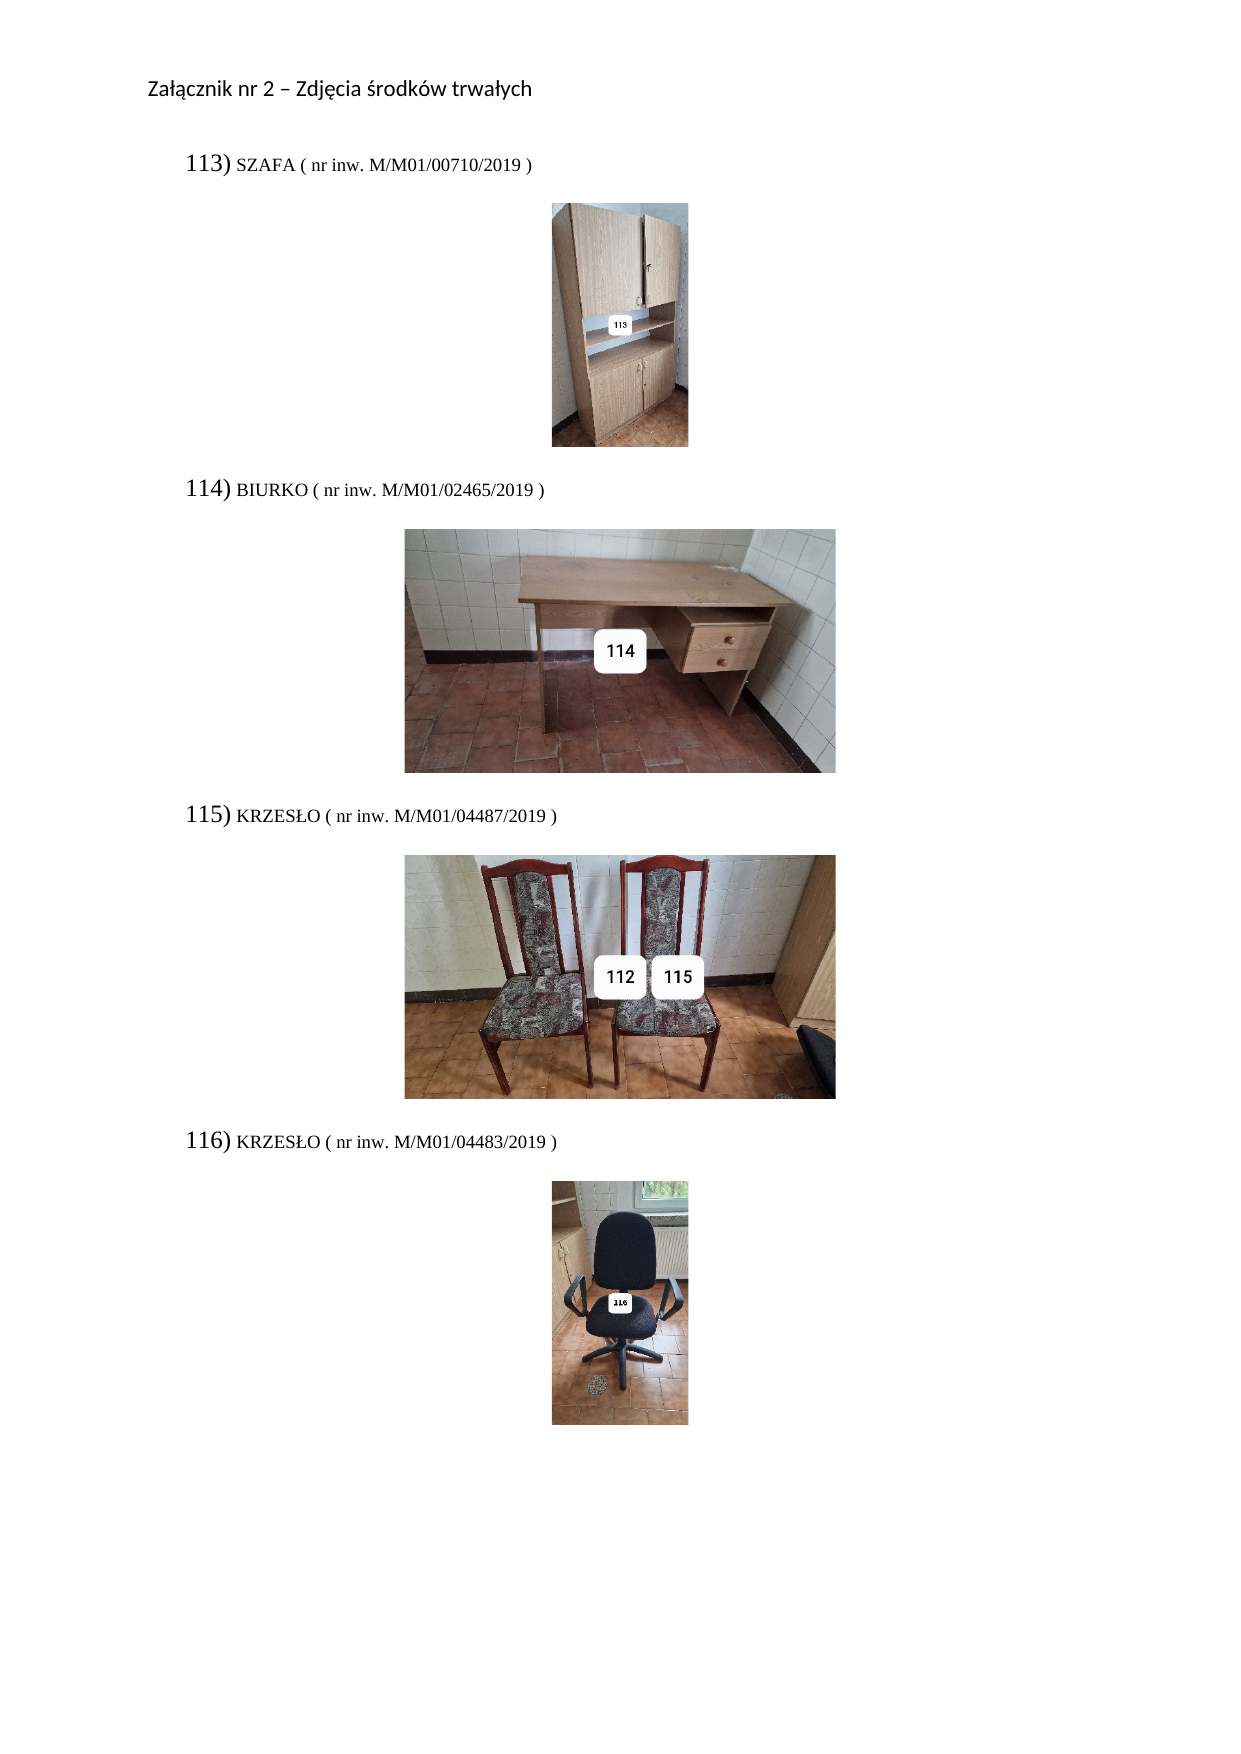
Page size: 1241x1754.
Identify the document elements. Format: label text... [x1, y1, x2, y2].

list SZAFA ( nr inw. M/M01/00710/2019 ) [185, 148, 1093, 176]
picture [551, 203, 689, 447]
list KRZESŁO ( nr inw. M/M01/04487/2019 ) [185, 799, 1093, 828]
list BIURKO ( nr inw. M/M01/02465/2019 ) [185, 473, 1093, 502]
picture [551, 1181, 689, 1425]
picture [404, 855, 836, 1099]
list KRZESŁO ( nr inw. M/M01/04483/2019 ) [185, 1125, 1093, 1154]
picture [404, 529, 836, 773]
